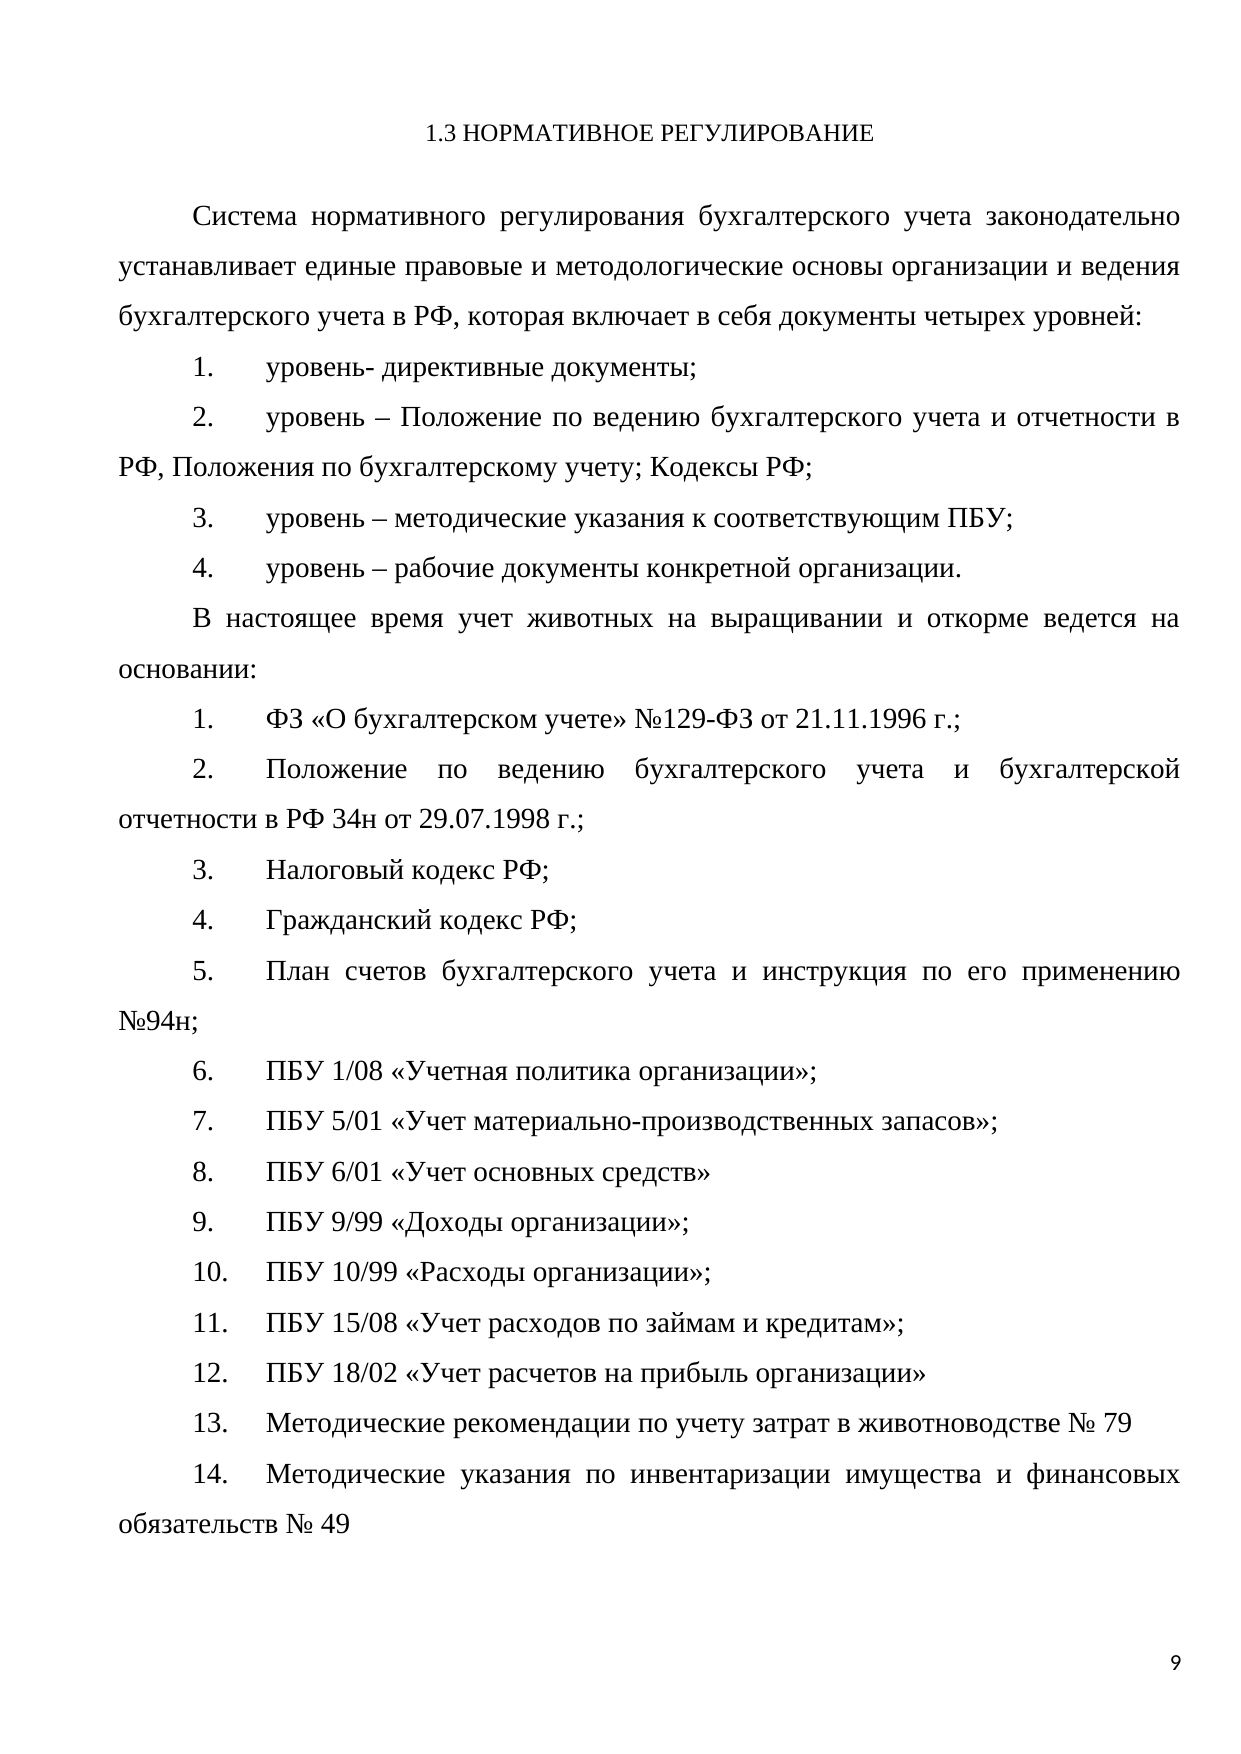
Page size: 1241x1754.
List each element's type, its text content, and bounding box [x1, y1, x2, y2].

list ПБУ 18/02 «Учет расчетов на прибыль организации» [118, 1355, 1181, 1389]
list уровень- директивные документы; [118, 349, 1181, 382]
list уровень – Положение по ведению бухгалтерского учета и отчетности в РФ, Положения по бухгалтерскому учету; Кодексы РФ; [118, 399, 1181, 483]
list ПБУ 1/08 «Учетная политика организации»; [118, 1053, 1181, 1087]
list уровень – методические указания к соответствующим ПБУ; [118, 500, 1181, 533]
list Гражданский кодекс РФ; [118, 902, 1181, 936]
list ПБУ 9/99 «Доходы организации»; [118, 1204, 1181, 1238]
list ПБУ 10/99 «Расходы организации»; [118, 1254, 1181, 1288]
list ПБУ 5/01 «Учет материально-производственных запасов»; [118, 1103, 1181, 1137]
list уровень – рабочие документы конкретной организации. [118, 550, 1181, 584]
list Налоговый кодекс РФ; [118, 852, 1181, 886]
subtitle 1.3 Нормативное регулирование [118, 118, 1181, 147]
list Методические рекомендации по учету затрат в животноводстве № 79 [118, 1405, 1181, 1439]
list ПБУ 6/01 «Учет основных средств» [118, 1154, 1181, 1187]
list ПБУ 15/08 «Учет расходов по займам и кредитам»; [118, 1305, 1181, 1338]
list Система нормативного регулирования бухгалтерского учета законодательно устанавливает единые правовые и методологические основы организации и ведения бухгалтерского учета в РФ, которая включает в себя документы четырех уровней: [118, 198, 1181, 332]
list Положение по ведению бухгалтерского учета и бухгалтерской отчетности в РФ 34н от 29.07.1998 г.; [118, 751, 1181, 835]
list ФЗ «О бухгалтерском учете» №129-ФЗ от 21.11.1996 г.; [118, 701, 1181, 734]
list Методические указания по инвентаризации имущества и финансовых обязательств № 49 [118, 1456, 1181, 1539]
text В настоящее время учет животных на выращивании и откорме ведется на основании: [118, 600, 1181, 684]
list План счетов бухгалтерского учета и инструкция по его применению №94н; [118, 953, 1181, 1036]
